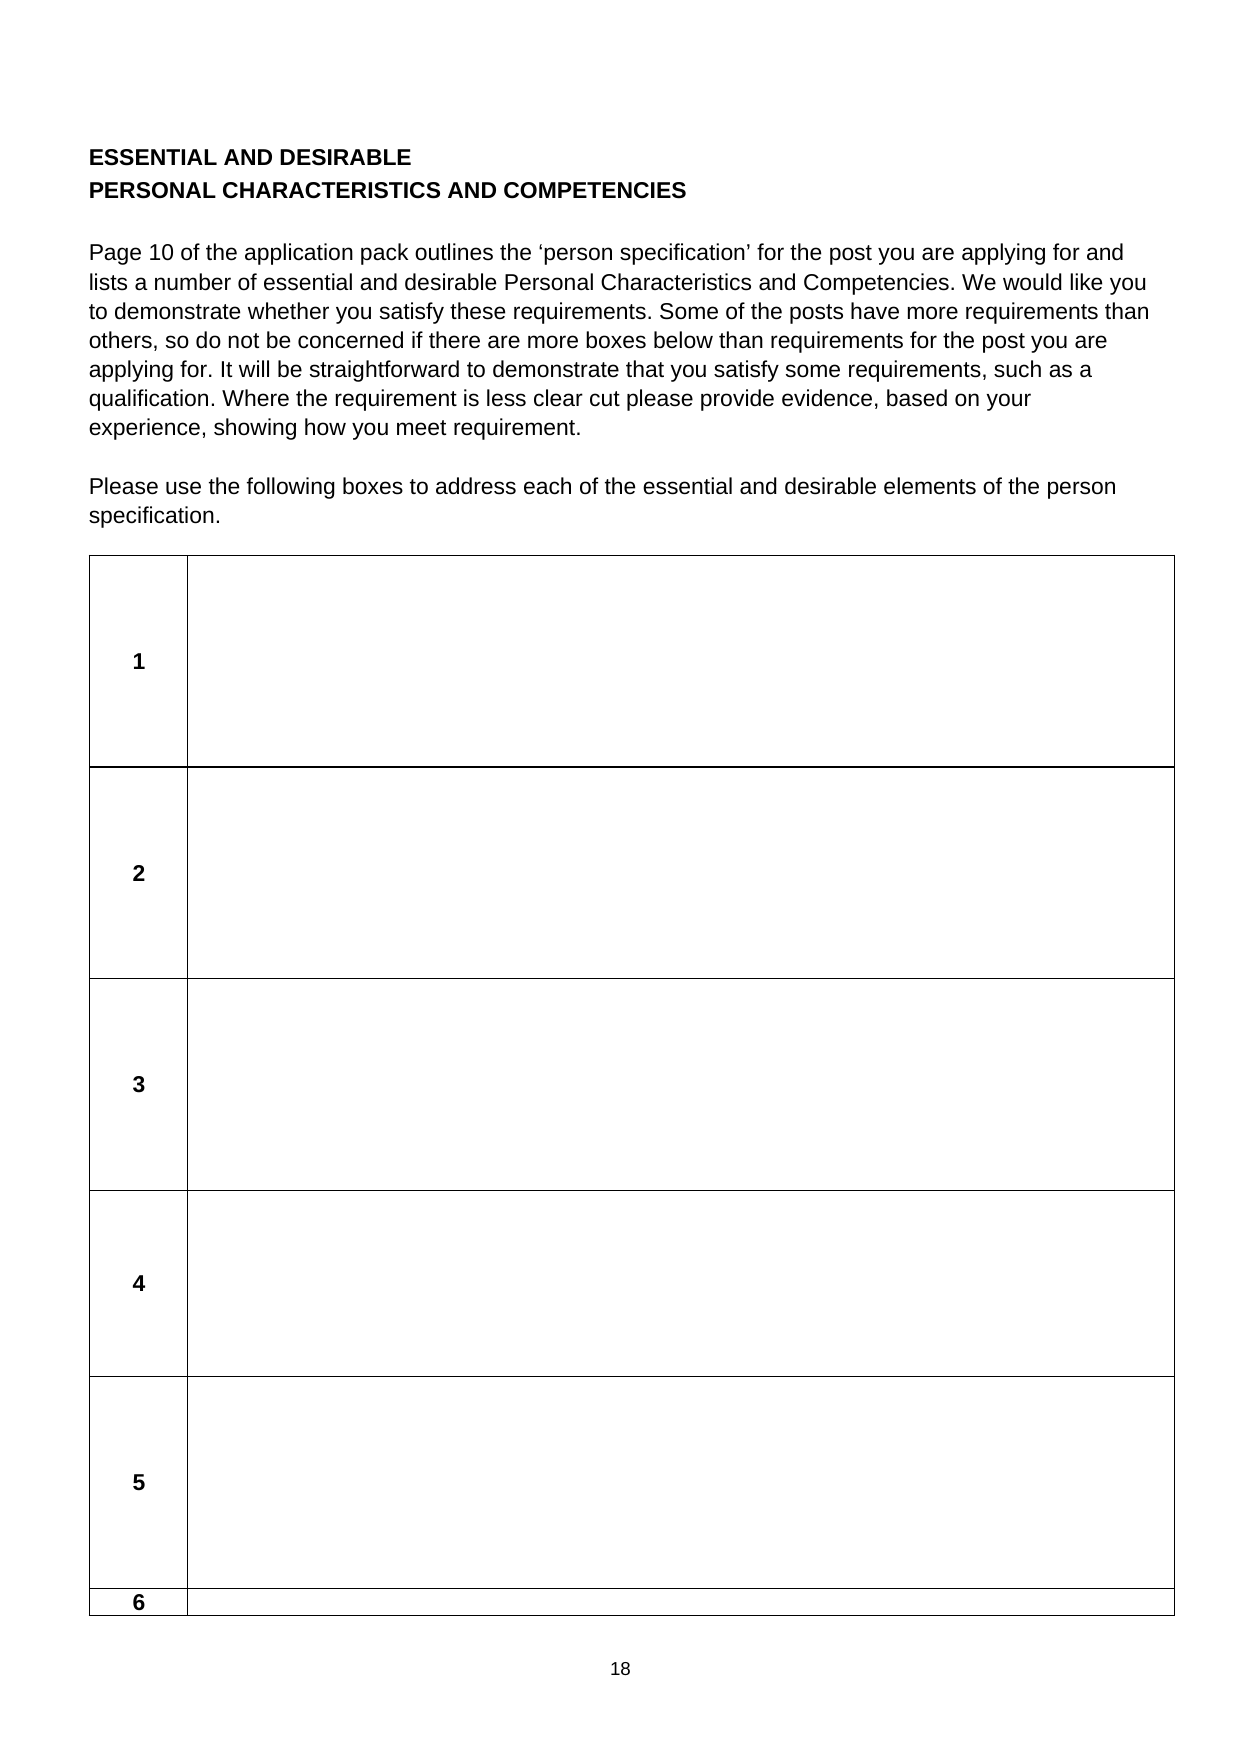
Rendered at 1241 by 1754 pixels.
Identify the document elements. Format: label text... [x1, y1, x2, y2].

table_cell [188, 1191, 1174, 1376]
table_header [188, 556, 1174, 766]
table_cell [188, 979, 1174, 1190]
table_header 1 [90, 556, 187, 766]
text PERSONAL CHARACTERISTICS AND COMPETENCIES [88, 170, 1152, 203]
table_cell 2 [90, 768, 187, 978]
text Page 10 of the application pack outlines the ‘person specification’ for the post you are applying for and lists a number of essential and desirable Personal Characteristics and Competencies. We would like you to demonstrate whether you satisfy these requirements. Some of the posts have more requirements than others, so do not be concerned if there are more boxes below than requirements for the post you are applying for. It will be straightforward to demonstrate that you satisfy some requirements, such as a qualification. Where the requirement is less clear cut please provide evidence, based on your experience, showing how you meet requirement. [88, 236, 1152, 441]
table_cell [188, 768, 1174, 978]
table_cell 3 [90, 979, 187, 1190]
text Please use the following boxes to address each of the essential and desirable elements of the person specification. [88, 470, 1152, 528]
table_cell 4 [90, 1191, 187, 1376]
text ESSENTIAL AND DESIRABLE [88, 136, 1152, 170]
table_cell 6 [90, 1589, 187, 1615]
table_cell [188, 1589, 1174, 1615]
table_cell [188, 1377, 1174, 1587]
table_cell 5 [90, 1377, 187, 1587]
